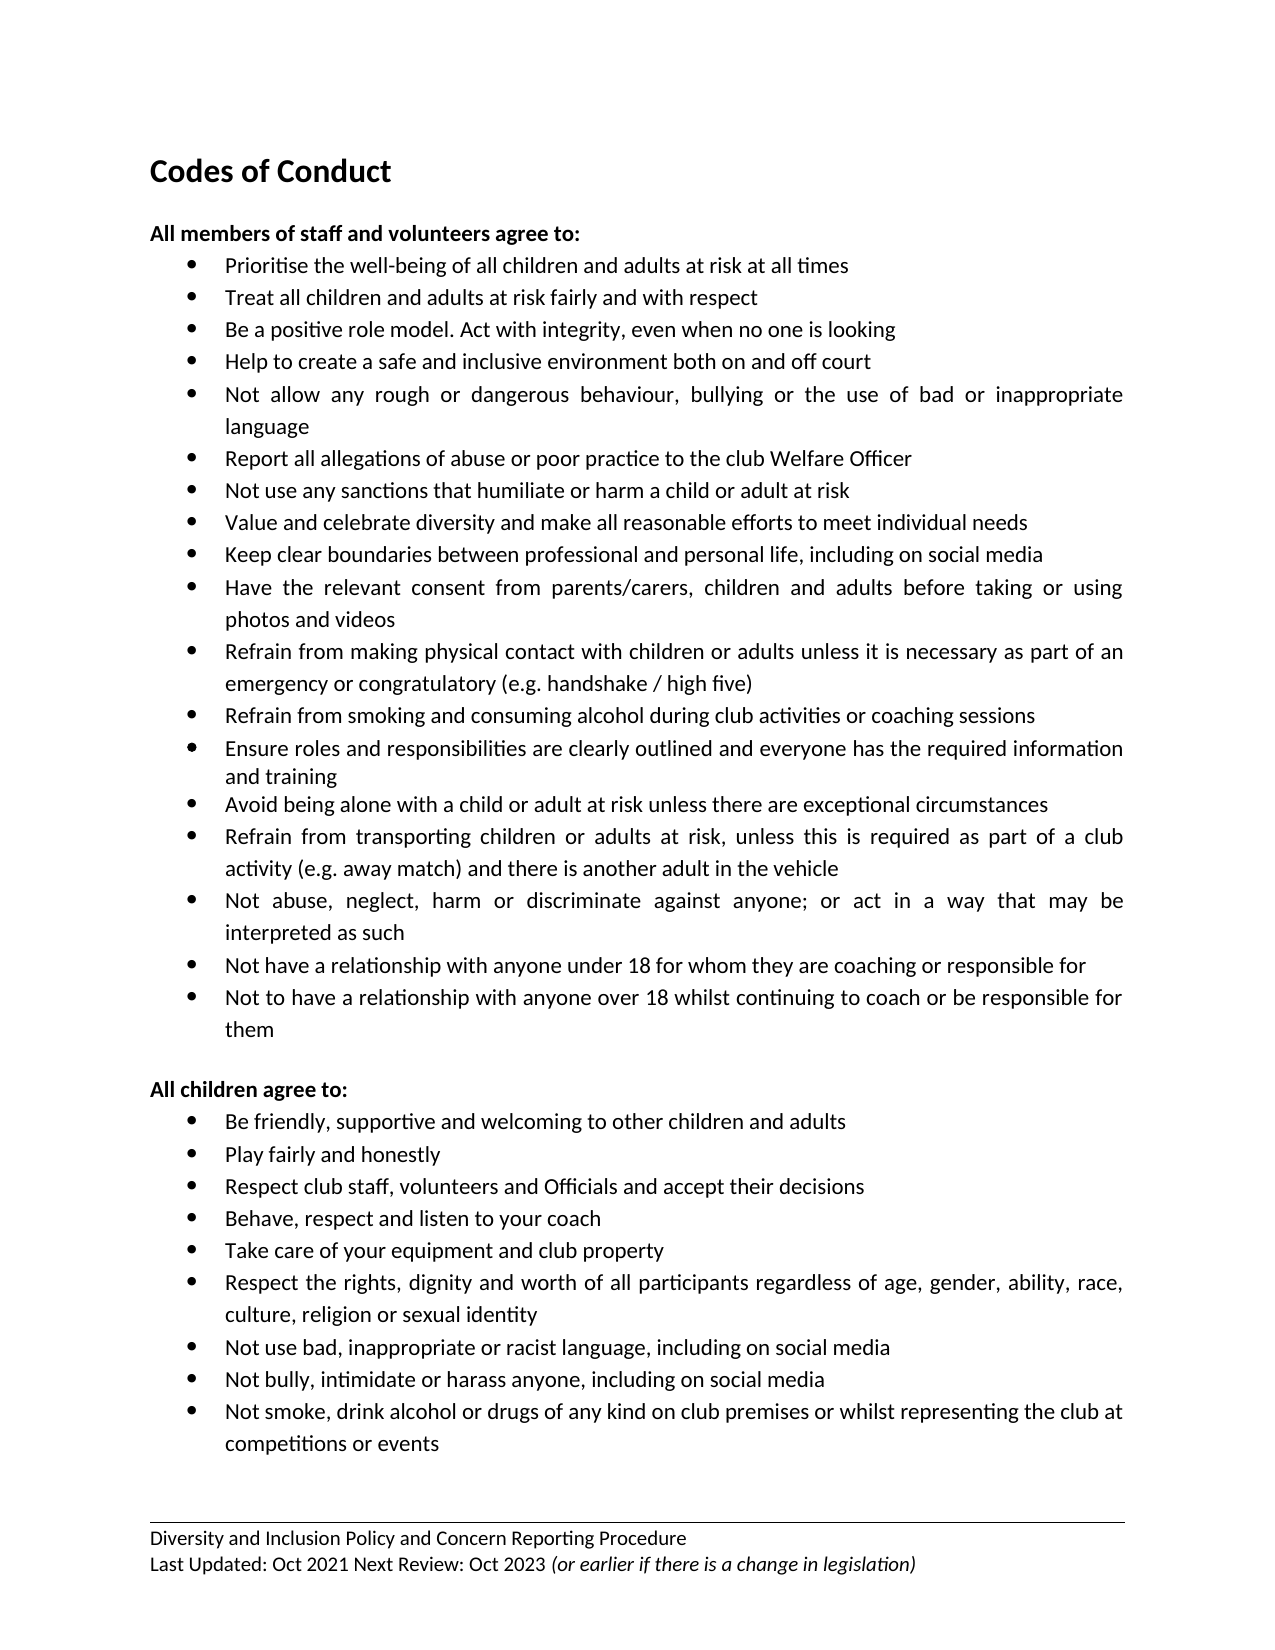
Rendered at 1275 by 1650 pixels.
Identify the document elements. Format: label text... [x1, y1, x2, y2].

list Not have a relationship with anyone under 18 for whom they are coaching or responsible for [187, 951, 1125, 979]
text All children agree to: [150, 1075, 1125, 1103]
list Keep clear boundaries between professional and personal life, including on social media [187, 541, 1125, 569]
list Not to have a relationship with anyone over 18 whilst continuing to coach or be responsible for them [187, 983, 1125, 1043]
text Codes of Conduct [150, 150, 1125, 191]
list Play fairly and honestly [187, 1140, 1125, 1168]
list Treat all children and adults at risk fairly and with respect [187, 283, 1125, 311]
list Not smoke, drink alcohol or drugs of any kind on club premises or whilst representing the club at competitions or events [187, 1397, 1125, 1457]
list Value and celebrate diversity and make all reasonable efforts to meet individual needs [187, 508, 1125, 536]
list Refrain from smoking and consuming alcohol during club activities or coaching sessions [187, 702, 1125, 729]
list Avoid being alone with a child or adult at risk unless there are exceptional circumstances [187, 790, 1125, 818]
list Ensure roles and responsibilities are clearly outlined and everyone has the required information and training [187, 734, 1125, 790]
list Refrain from making physical contact with children or adults unless it is necessary as part of an emergency or congratulatory (e.g. handshake / high five) [187, 637, 1125, 697]
list Behave, respect and listen to your coach [187, 1204, 1125, 1232]
list Be a positive role model. Act with integrity, even when no one is looking [187, 315, 1125, 343]
list Respect the rights, dignity and worth of all participants regardless of age, gender, ability, race, culture, religion or sexual identity [187, 1268, 1125, 1329]
list Have the relevant consent from parents/carers, children and adults before taking or using photos and videos [187, 573, 1125, 633]
list Not allow any rough or dangerous behaviour, bullying or the use of bad or inappropriate language [187, 380, 1125, 440]
list Not bully, intimidate or harass anyone, including on social media [187, 1365, 1125, 1393]
list Refrain from transporting children or adults at risk, unless this is required as part of a club activity (e.g. away match) and there is another adult in the vehicle [187, 822, 1125, 882]
list Report all allegations of abuse or poor practice to the club Welfare Officer [187, 444, 1125, 472]
list Not use bad, inappropriate or racist language, including on social media [187, 1333, 1125, 1361]
list Help to create a safe and inclusive environment both on and off court [187, 347, 1125, 376]
list Take care of your equipment and club property [187, 1236, 1125, 1264]
list Be friendly, supportive and welcoming to other children and adults [187, 1107, 1125, 1136]
list Prioritise the well-being of all children and adults at risk at all times [187, 251, 1125, 279]
text All members of staff and volunteers agree to: [150, 219, 1125, 247]
list Respect club staff, volunteers and Officials and accept their decisions [187, 1172, 1125, 1200]
list Not abuse, neglect, harm or discriminate against anyone; or act in a way that may be interpreted as such [187, 886, 1125, 947]
list Not use any sanctions that humiliate or harm a child or adult at risk [187, 476, 1125, 504]
